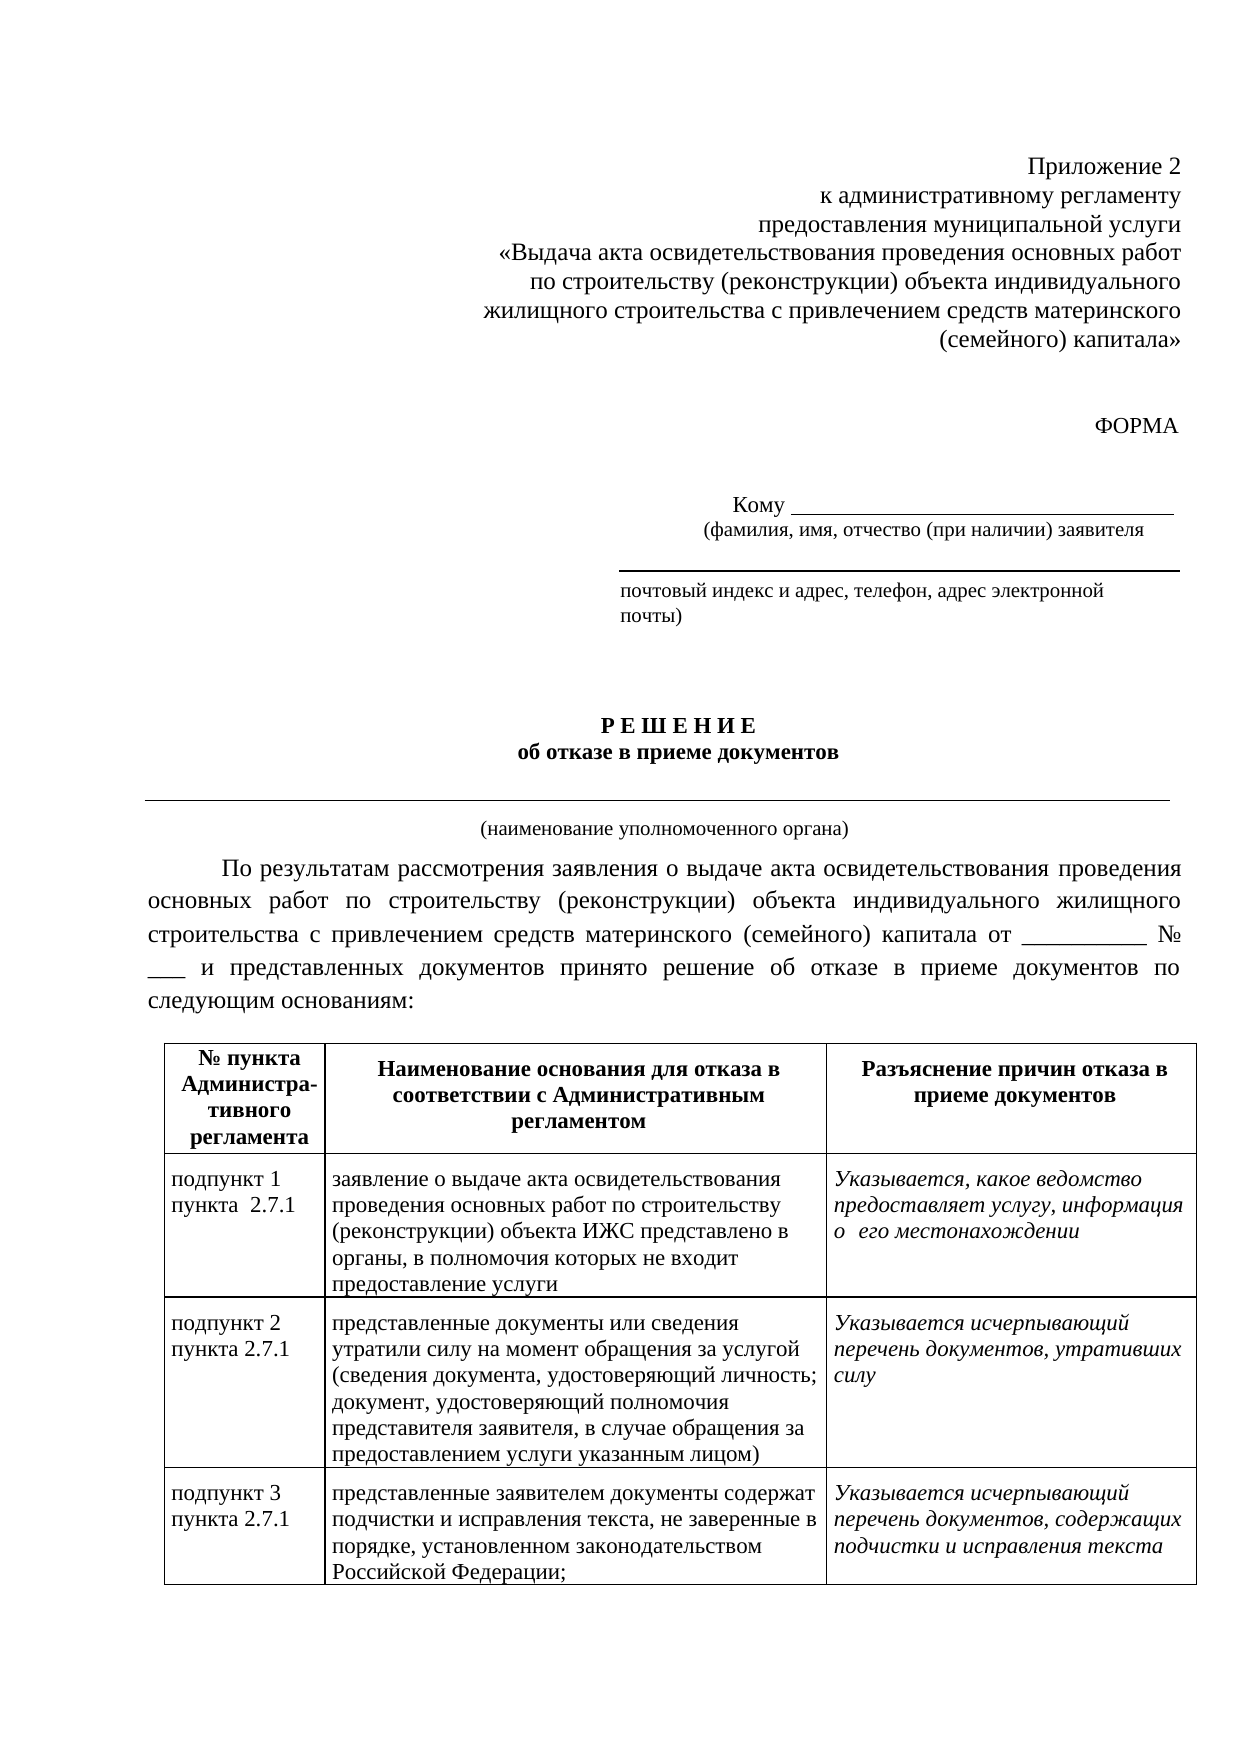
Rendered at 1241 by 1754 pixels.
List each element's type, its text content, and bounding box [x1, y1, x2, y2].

text Кому [148, 491, 1173, 517]
text по строительству (реконструкции) объекта индивидуального [148, 266, 1181, 295]
text об отказе в приеме документов [175, 738, 1181, 765]
text предоставления муниципальной услуги [148, 209, 1181, 237]
table_cell представленные документы или сведения утратили силу на момент обращения за услугой (сведения документа, удостоверяющий личность; документ, удостоверяющий полномочия представителя заявителя, в случае обращения за предоставлением услуги указанным лицом) [326, 1298, 826, 1467]
table_cell Указывается, какое ведомство предоставляет услугу, информация о его местонахождении [827, 1154, 1196, 1296]
text ФОРМА [148, 412, 1179, 438]
text Р Е Ш Е Н И Е [175, 712, 1181, 738]
text жилищного строительства с привлечением средств материнского [148, 295, 1181, 324]
table_header Наименование основания для отказа в соответствии с Административным регламентом [326, 1044, 826, 1152]
table_cell подпункт 3 пункта 2.7.1 [165, 1468, 324, 1584]
text (семейного) капитала» [148, 324, 1181, 352]
text (наименование уполномоченного органа) [148, 802, 1181, 840]
table_header № пункта Администра- тивного регламента [165, 1044, 324, 1152]
table_cell заявление о выдаче акта освидетельствования проведения основных работ по строительству (реконструкции) объекта ИЖС представлено в органы, в полномочия которых не входит предоставление услуги [326, 1154, 826, 1296]
text Приложение 2 [148, 151, 1181, 180]
text к административному регламенту [148, 180, 1181, 209]
table_cell подпункт 2 пункта 2.7.1 [165, 1298, 324, 1467]
table_cell Указывается исчерпывающий перечень документов, содержащих подчистки и исправления текста [827, 1468, 1196, 1584]
text почтовый индекс и адрес, телефон, адрес электронной почты) [620, 572, 1173, 627]
table_cell Указывается исчерпывающий перечень документов, утративших силу [827, 1298, 1196, 1467]
table_cell подпункт 1 пункта 2.7.1 [165, 1154, 324, 1296]
text (фамилия, имя, отчество (при наличии) заявителя [674, 517, 1173, 541]
text «Выдача акта освидетельствования проведения основных работ [148, 237, 1181, 266]
table_header Разъяснение причин отказа в приеме документов [827, 1044, 1196, 1152]
text По результатам рассмотрения заявления о выдаче акта освидетельствования проведения основных работ по строительству (реконструкции) объекта индивидуального жилищного строительства с привлечением средств материнского (семейного) капитала от __________ № ___ и представленных документов принято решение об отказе в приеме документов по следующим основаниям: [148, 853, 1181, 1013]
table_cell представленные заявителем документы содержат подчистки и исправления текста, не заверенные в порядке, установленном законодательством Российской Федерации; [326, 1468, 826, 1584]
